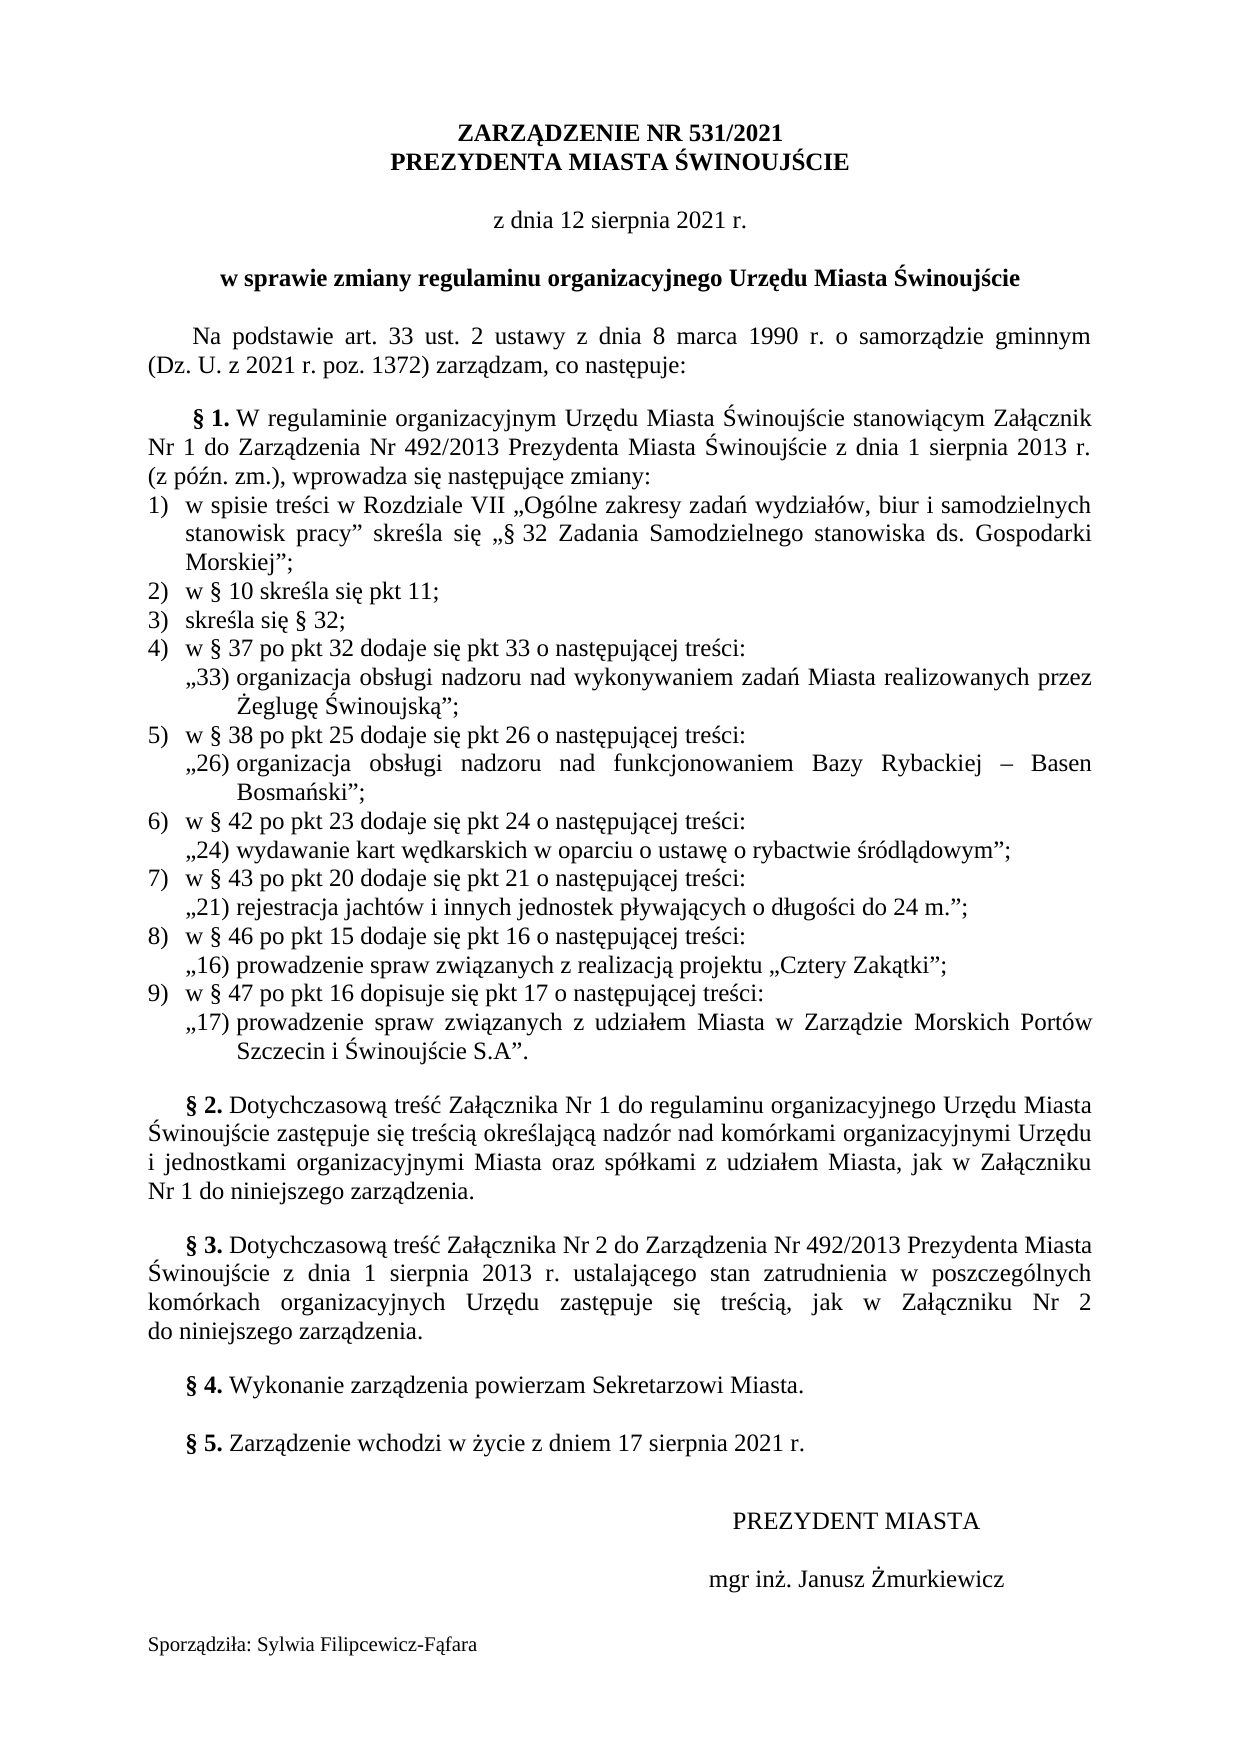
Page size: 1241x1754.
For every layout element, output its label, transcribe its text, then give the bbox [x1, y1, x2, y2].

text § 2. Dotychczasową treść Załącznika Nr 1 do regulaminu organizacyjnego Urzędu Miasta Świnoujście zastępuje się treścią określającą nadzór nad komórkami organizacyjnymi Urzędu i jednostkami organizacyjnymi Miasta oraz spółkami z udziałem Miasta, jak w Załączniku Nr 1 do niniejszego zarządzenia. [148, 1090, 1092, 1205]
list w § 38 po pkt 25 dodaje się pkt 26 o następującej treści: [148, 720, 1092, 748]
list w § 37 po pkt 32 dodaje się pkt 33 o następującej treści: [148, 633, 1092, 662]
text „21) rejestracja jachtów i innych jednostek pływających o długości do 24 m.”; [185, 892, 1092, 921]
list w § 10 skreśla się pkt 11; [148, 576, 1092, 605]
list w § 43 po pkt 20 dodaje się pkt 21 o następującej treści: [148, 863, 1092, 892]
text „24) wydawanie kart wędkarskich w oparciu o ustawę o rybactwie śródlądowym”; [185, 835, 1092, 863]
list w § 46 po pkt 15 dodaje się pkt 16 o następującej treści: [148, 921, 1092, 950]
text § 1. W regulaminie organizacyjnym Urzędu Miasta Świnoujście stanowiącym Załącznik Nr 1 do Zarządzenia Nr 492/2013 Prezydenta Miasta Świnoujście z dnia 1 sierpnia 2013 r. (z późn. zm.), wprowadza się następujące zmiany: [148, 403, 1092, 490]
text § 3. Dotychczasową treść Załącznika Nr 2 do Zarządzenia Nr 492/2013 Prezydenta Miasta Świnoujście z dnia 1 sierpnia 2013 r. ustalającego stan zatrudnienia w poszczególnych komórkach organizacyjnych Urzędu zastępuje się treścią, jak w Załączniku Nr 2 do niniejszego zarządzenia. [148, 1230, 1092, 1345]
text mgr inż. Janusz Żmurkiewicz [148, 1564, 1092, 1593]
text PREZYDENTA MIASTA ŚWINOUJŚCIE [148, 147, 1092, 176]
text Na podstawie art. 33 ust. 2 ustawy z dnia 8 marca 1990 r. o samorządzie gminnym (Dz. U. z 2021 r. poz. 1372) zarządzam, co następuje: [148, 321, 1092, 378]
text „17) prowadzenie spraw związanych z udziałem Miasta w Zarządzie Morskich Portów Szczecin i Świnoujście S.A”. [185, 1007, 1092, 1065]
list w § 42 po pkt 23 dodaje się pkt 24 o następującej treści: [148, 806, 1092, 835]
title ZARZĄDZENIE NR 531/2021 [148, 118, 1092, 147]
text „16) prowadzenie spraw związanych z realizacją projektu „Cztery Zakątki”; [185, 950, 1092, 978]
text „33) organizacja obsługi nadzoru nad wykonywaniem zadań Miasta realizowanych przez Żeglugę Świnoujską”; [185, 662, 1092, 720]
text w sprawie zmiany regulaminu organizacyjnego Urzędu Miasta Świnoujście [148, 263, 1092, 292]
list skreśla się § 32; [148, 605, 1092, 633]
text „26) organizacja obsługi nadzoru nad funkcjonowaniem Bazy Rybackiej – Basen Bosmański”; [185, 748, 1092, 806]
text z dnia 12 sierpnia 2021 r. [148, 205, 1092, 234]
text § 5. Zarządzenie wchodzi w życie z dniem 17 sierpnia 2021 r. [148, 1428, 1092, 1456]
text § 4. Wykonanie zarządzenia powierzam Sekretarzowi Miasta. [148, 1370, 1092, 1398]
list w § 47 po pkt 16 dopisuje się pkt 17 o następującej treści: [148, 978, 1092, 1007]
text PREZYDENT MIASTA [223, 1506, 1092, 1535]
list w spisie treści w Rozdziale VII „Ogólne zakresy zadań wydziałów, biur i samodzielnych stanowisk pracy” skreśla się „§ 32 Zadania Samodzielnego stanowiska ds. Gospodarki Morskiej”; [148, 490, 1092, 576]
